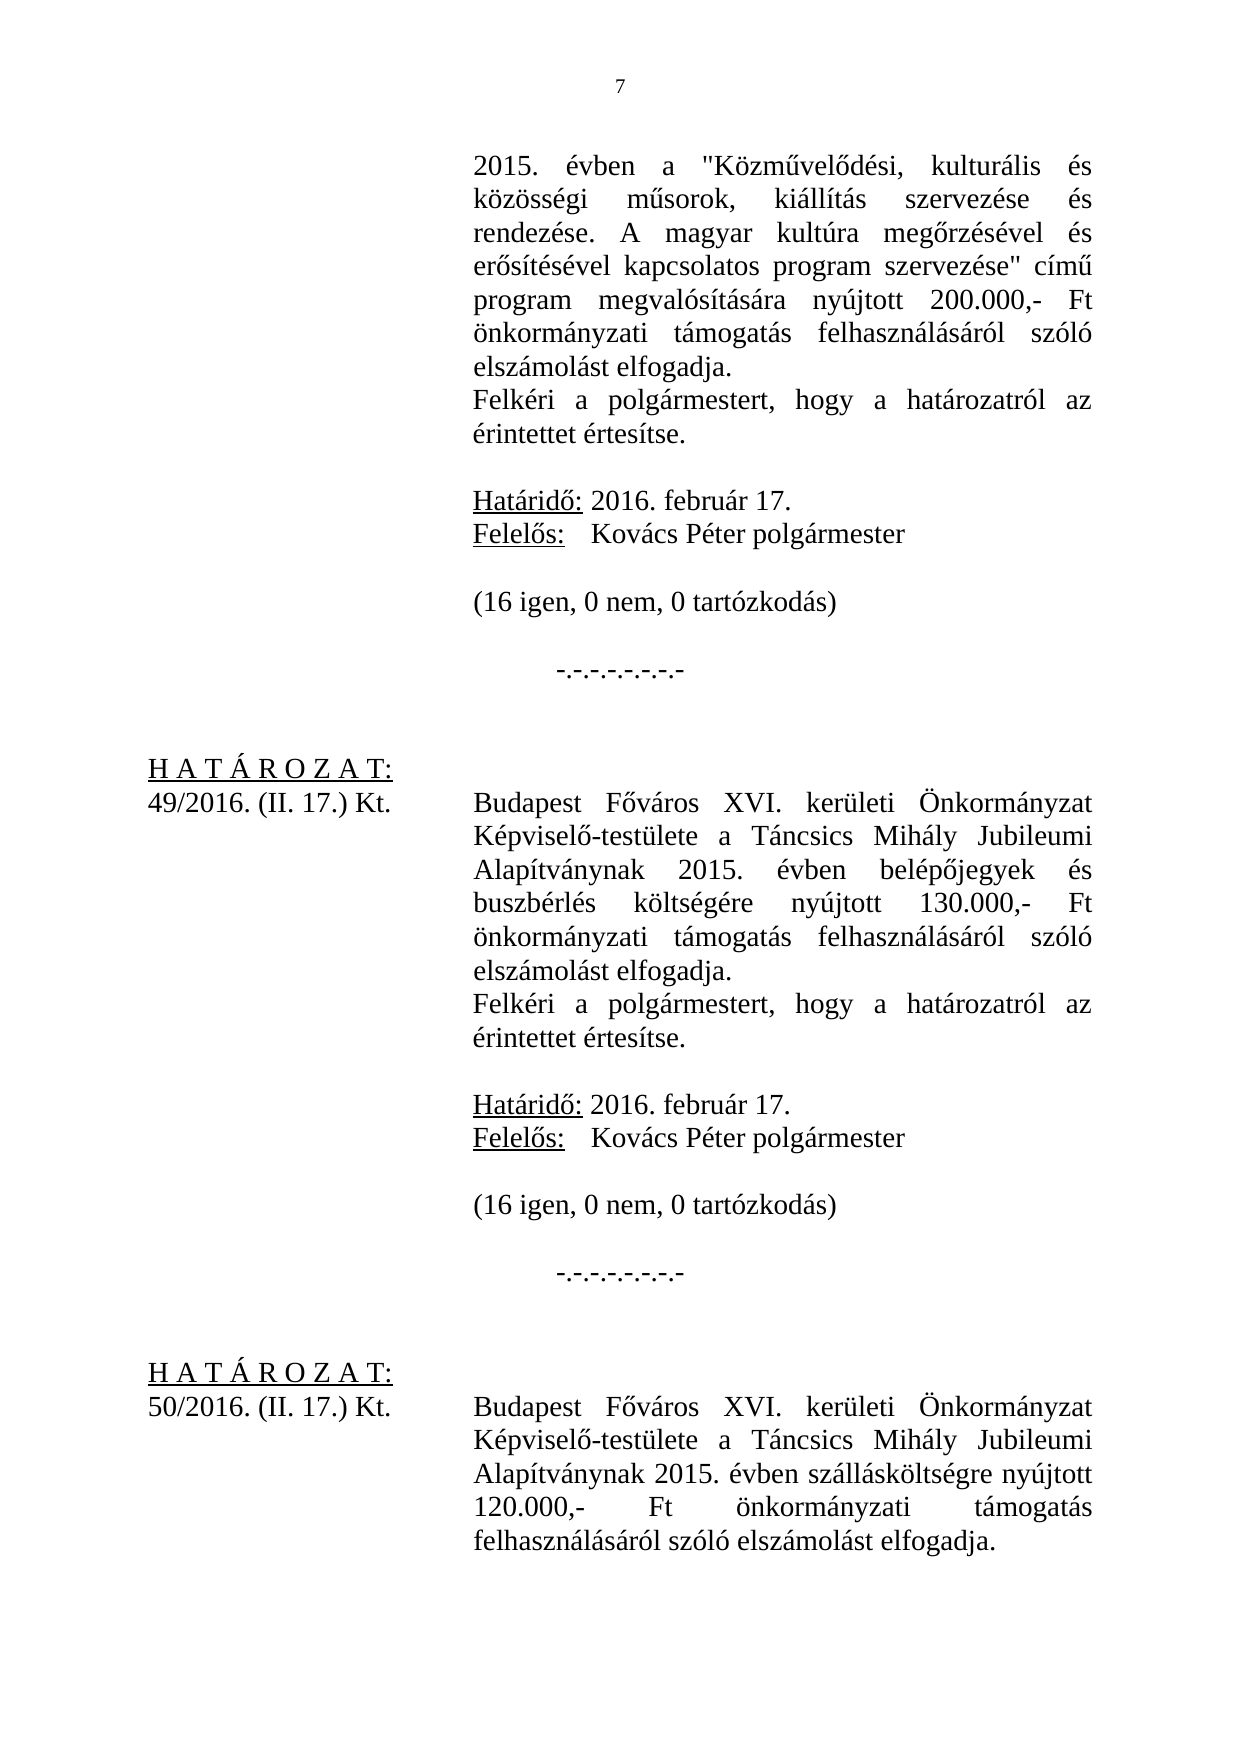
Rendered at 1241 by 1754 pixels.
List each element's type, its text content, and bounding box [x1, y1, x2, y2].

text H A T Á R O Z A T: [148, 1355, 1093, 1389]
text H A T Á R O Z A T: [148, 751, 1093, 785]
text -.-.-.-.-.-.-.- [148, 651, 1093, 684]
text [148, 148, 1093, 382]
text 50/2016. (II. 17.) Kt. Budapest Főváros XVI. kerületi Önkormányzat Képviselő-testülete a Táncsics Mihály Jubileumi Alapítványnak 2015. évben szállásköltségre nyújtott 120.000,- Ft önkormányzati támogatás felhasználásáról szóló elszámolást elfogadja. [148, 1389, 1093, 1556]
text Határidő: 2016. február 17. [472, 483, 1093, 517]
text Felkéri a polgármestert, hogy a határozatról az érintettet értesítse. [472, 382, 1093, 449]
text Felelős: Kovács Péter polgármester [472, 1120, 1093, 1154]
text Felkéri a polgármestert, hogy a határozatról az érintettet értesítse. [472, 986, 1093, 1053]
text -.-.-.-.-.-.-.- [148, 1254, 1093, 1288]
text (16 igen, 0 nem, 0 tartózkodás) [148, 1187, 1093, 1221]
text Felelős: Kovács Péter polgármester [472, 517, 1093, 550]
text Határidő: 2016. február 17. [472, 1087, 1093, 1120]
text 49/2016. (II. 17.) Kt. Budapest Főváros XVI. kerületi Önkormányzat Képviselő-testülete a Táncsics Mihály Jubileumi Alapítványnak 2015. évben belépőjegyek és buszbérlés költségére nyújtott 130.000,- Ft önkormányzati támogatás felhasználásáról szóló elszámolást elfogadja. [148, 785, 1093, 986]
text (16 igen, 0 nem, 0 tartózkodás) [148, 584, 1093, 617]
